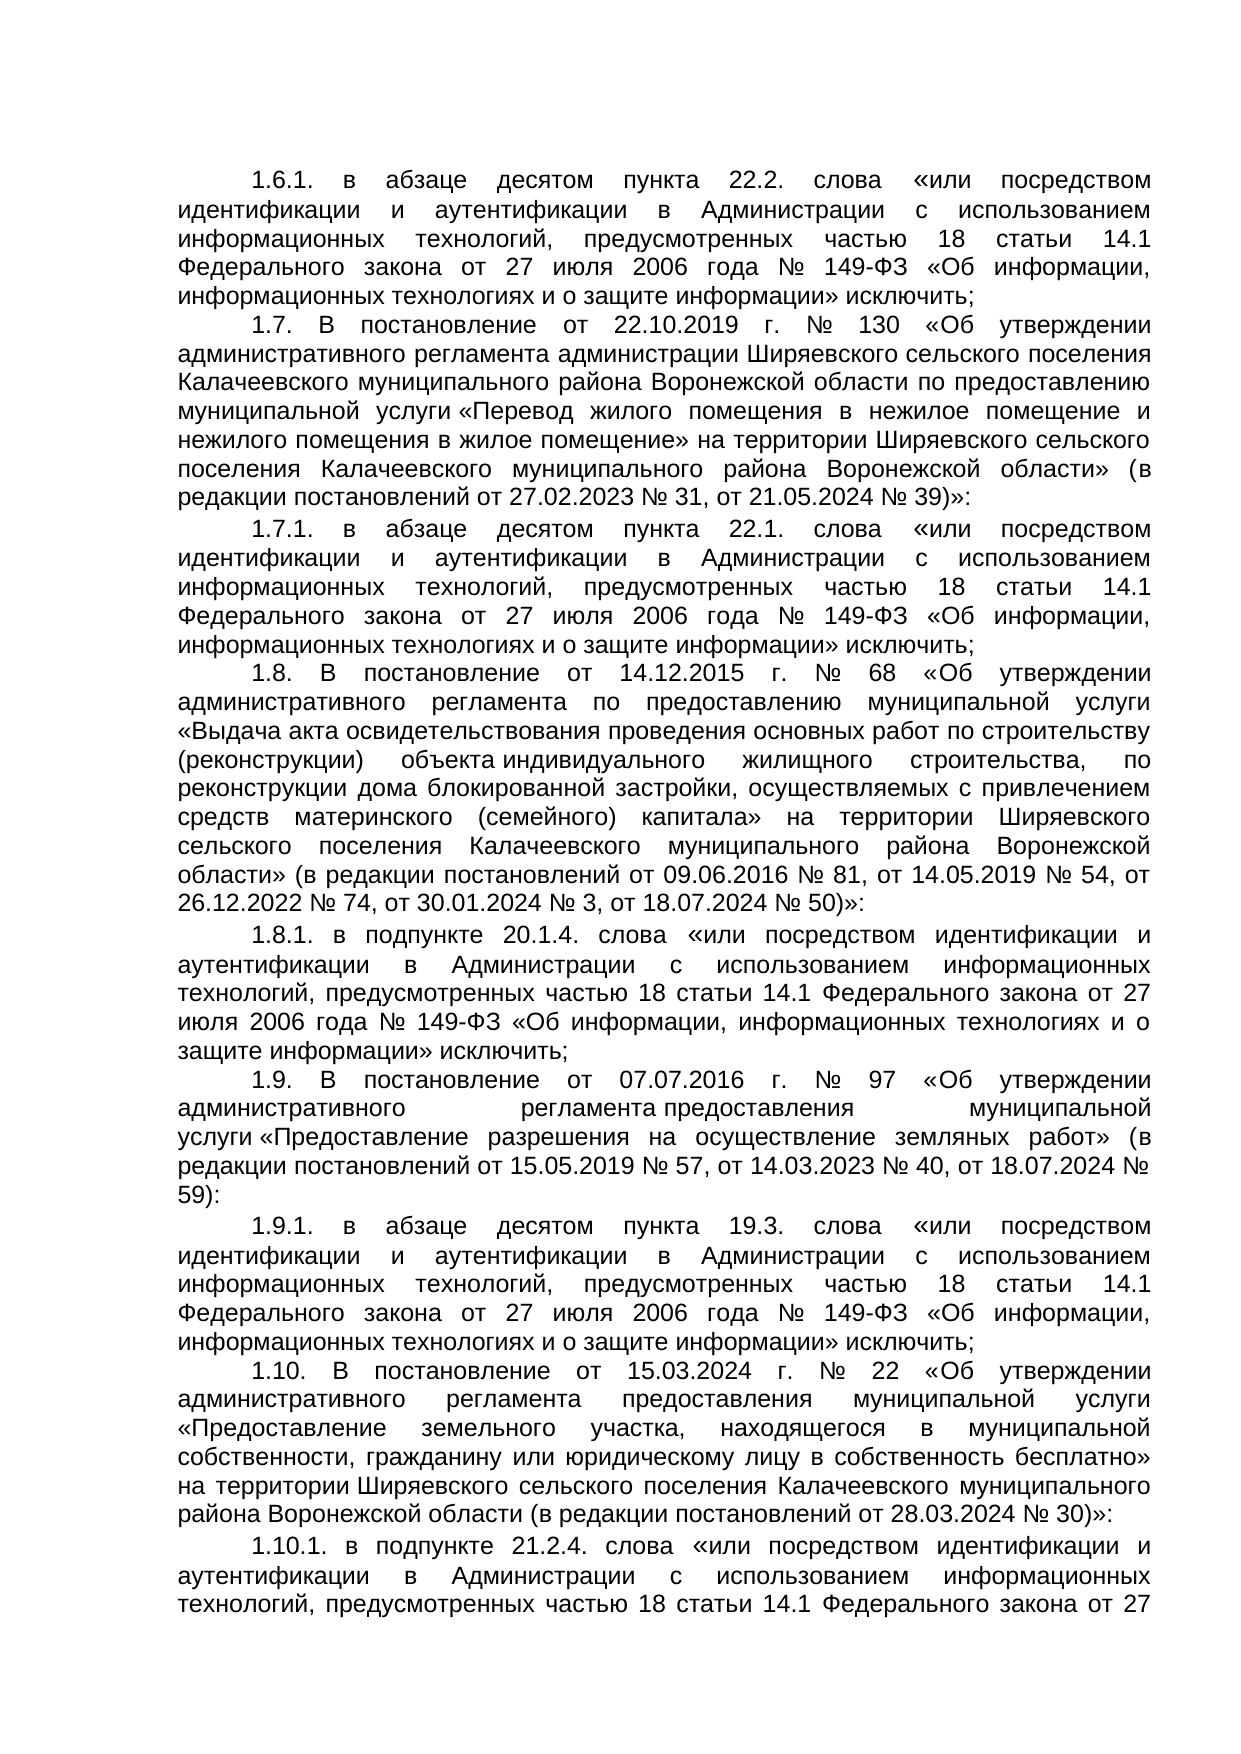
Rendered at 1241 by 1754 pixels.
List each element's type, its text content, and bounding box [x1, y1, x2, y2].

text 1.7.1. в абзаце десятом пункта 22.1. слова «или посредством идентификации и аутентификации в Администрации с использованием информационных технологий, предусмотренных частью 18 статьи 14.1 Федерального закона от 27 июля 2006 года № 149-ФЗ «Об информации, информационных технологиях и о защите информации» исключить; [177, 511, 1152, 658]
text 1.9. В постановление от 07.07.2016 г. № 97 «Об утверждении административного регламента предоставления муниципальной услуги «Предоставление разрешения на осуществление земляных работ» (в редакции постановлений от 15.05.2019 № 57, от 14.03.2023 № 40, от 18.07.2024 № 59): [177, 1064, 1152, 1208]
text 1.10. В постановление от 15.03.2024 г. № 22 «Об утверждении административного регламента предоставления муниципальной услуги «Предоставление земельного участка, находящегося в муниципальной собственности, гражданину или юридическому лицу в собственность бесплатно» на территории Ширяевского сельского поселения Калачеевского муниципального района Воронежской области (в редакции постановлений от 28.03.2024 № 30)»: [177, 1356, 1152, 1528]
text 1.9.1. в абзаце десятом пункта 19.3. слова «или посредством идентификации и аутентификации в Администрации с использованием информационных технологий, предусмотренных частью 18 статьи 14.1 Федерального закона от 27 июля 2006 года № 149-ФЗ «Об информации, информационных технологиях и о защите информации» исключить; [177, 1208, 1152, 1356]
text 1.6.1. в абзаце десятом пункта 22.2. слова «или посредством идентификации и аутентификации в Администрации с использованием информационных технологий, предусмотренных частью 18 статьи 14.1 Федерального закона от 27 июля 2006 года № 149-ФЗ «Об информации, информационных технологиях и о защите информации» исключить; [177, 162, 1152, 310]
text 1.7. В постановление от 22.10.2019 г. № 130 «Об утверждении административного регламента администрации Ширяевского сельского поселения Калачеевского муниципального района Воронежской области по предоставлению муниципальной услуги «Перевод жилого помещения в нежилое помещение и нежилого помещения в жилое помещение» на территории Ширяевского сельского поселения Калачеевского муниципального района Воронежской области» (в редакции постановлений от 27.02.2023 № 31, от 21.05.2024 № 39)»: [177, 310, 1152, 511]
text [177, 1528, 1152, 1618]
text 1.8. В постановление от 14.12.2015 г. № 68 «Об утверждении административного регламента по предоставлению муниципальной услуги «Выдача акта освидетельствования проведения основных работ по строительству (реконструкции) объекта индивидуального жилищного строительства, по реконструкции дома блокированной застройки, осуществляемых с привлечением средств материнского (семейного) капитала» на территории Ширяевского сельского поселения Калачеевского муниципального района Воронежской области» (в редакции постановлений от 09.06.2016 № 81, от 14.05.2019 № 54, от 26.12.2022 № 74, от 30.01.2024 № 3, от 18.07.2024 № 50)»: [177, 658, 1152, 917]
text 1.8.1. в подпункте 20.1.4. слова «или посредством идентификации и аутентификации в Администрации с использованием информационных технологий, предусмотренных частью 18 статьи 14.1 Федерального закона от 27 июля 2006 года № 149-ФЗ «Об информации, информационных технологиях и о защите информации» исключить; [177, 917, 1152, 1064]
